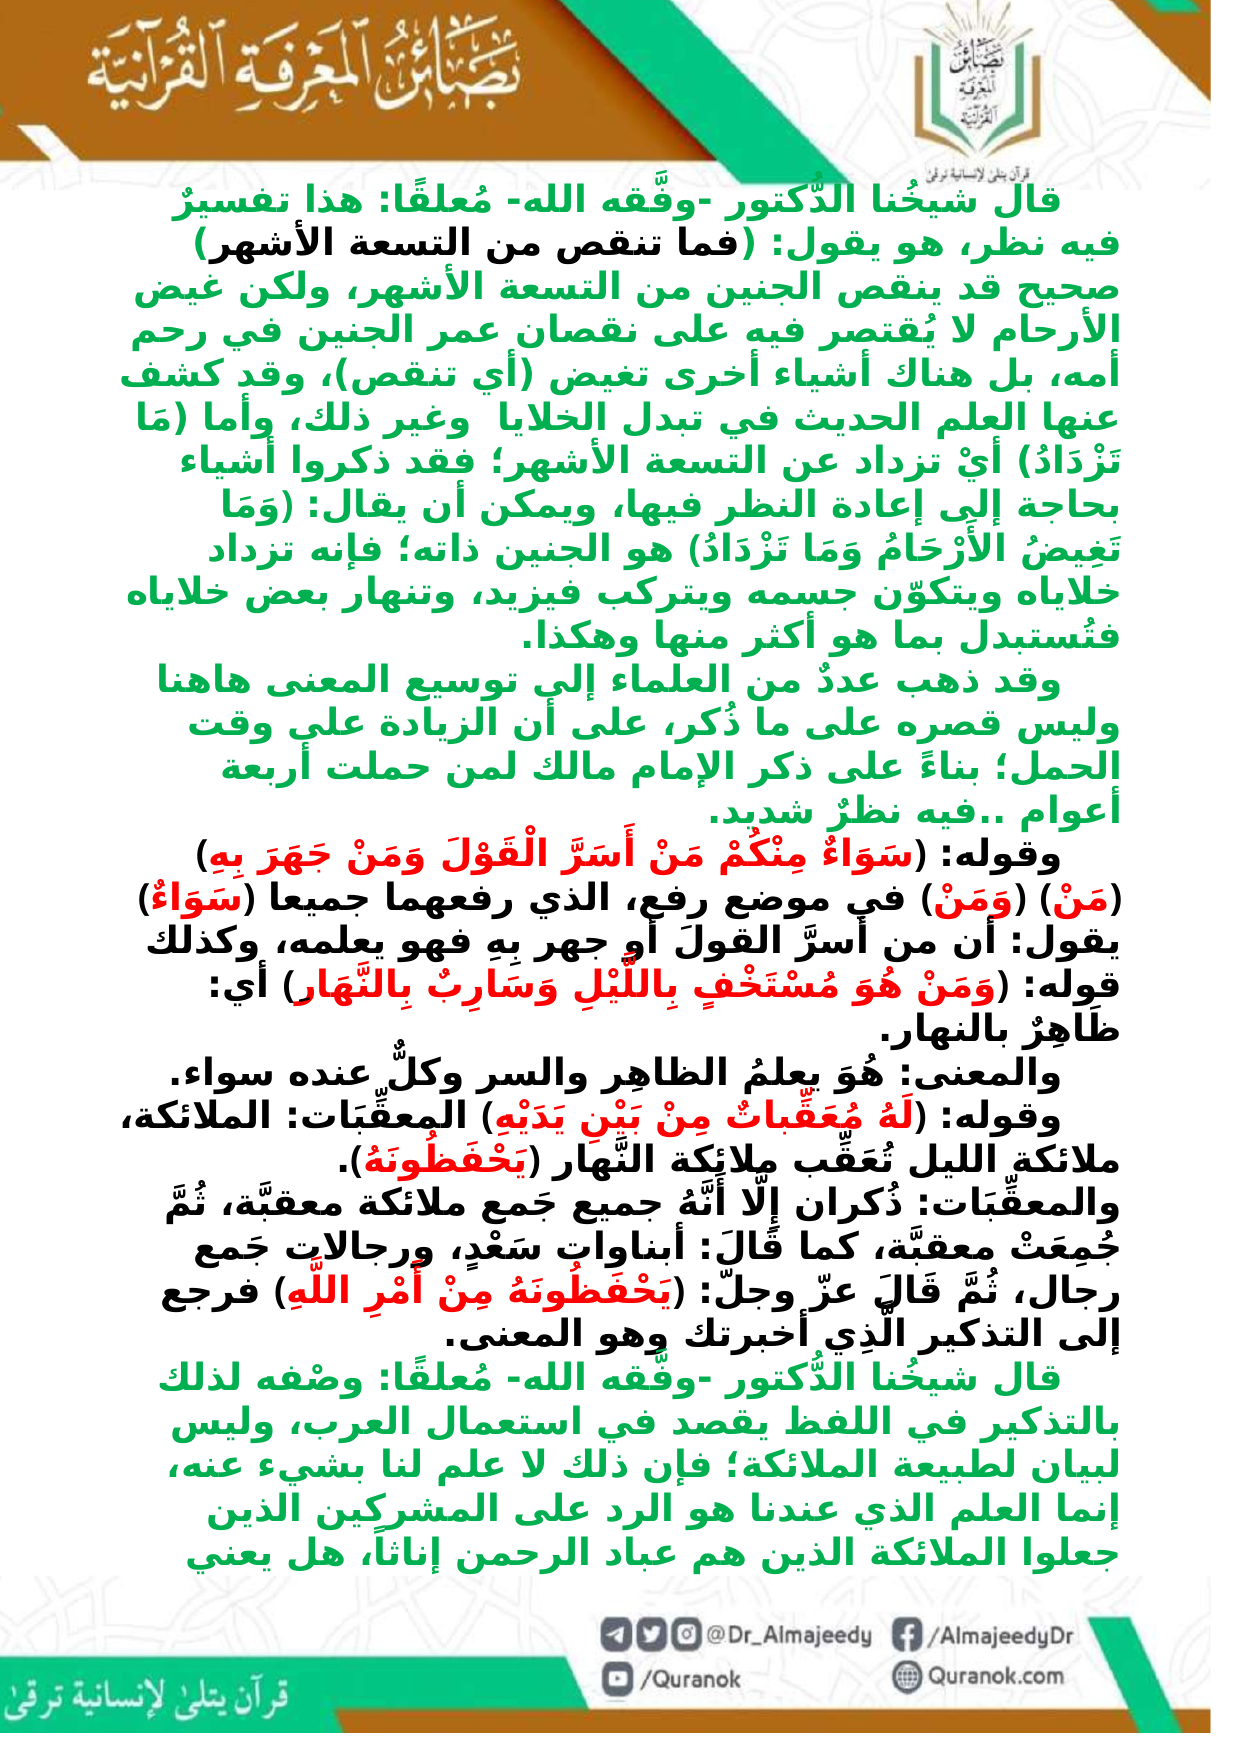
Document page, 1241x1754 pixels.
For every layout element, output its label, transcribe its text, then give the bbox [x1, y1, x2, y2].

text والمعنى: هُوَ يعلمُ الظاهِر والسر وكلٌّ عنده سواء. [118, 1050, 1122, 1094]
picture [0, 0, 1211, 1733]
text وقوله: ﴿لَهُ مُعَقِّباتٌ مِنْ بَيْنِ يَدَيْهِ﴾ المعقِّبَات: الملائكة، ملائكة الليل تُعَقِّب ملائكة النَّهار ﴿يَحْفَظُونَهُ﴾. والمعقِّبَات: ذُكران إِلَّا أَنَّهُ جميع جَمع ملائكة معقبَّة، ثُمَّ جُمِعَتْ معقبَّة، كما قَالَ: أبناوات سَعْدٍ، ورجالات جَمع رجال، ثُمَّ قَالَ عزّ وجلّ: ﴿يَحْفَظُونَهُ مِنْ أَمْرِ اللَّهِ﴾ فرجع إلى التذكير الَّذِي أخبرتك وهو المعنى. [118, 1094, 1122, 1356]
text وقوله: ﴿سَوَاءٌ مِنْكُمْ مَنْ أَسَرَّ الْقَوْلَ وَمَنْ جَهَرَ بِهِ﴾ ﴿مَنْ﴾ ﴿وَمَنْ﴾ في موضع رفع، الذي رفعهما جميعا ﴿سَوَاءٌ﴾ يقول: أن من أسرَّ القولَ أو جهر بِهِ فهو يعلمه، وكذلك قوله: ﴿وَمَنْ هُوَ مُسْتَخْفٍ بِاللَّيْلِ وَسَارِبٌ بِالنَّهَارِ﴾ أي: ظَاهِرٌ بالنهار. [118, 832, 1122, 1050]
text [118, 1356, 1122, 1574]
text قال شيخُنا الدُّكتور -وفَّقه الله- مُعلقًا: هذا تفسيرٌ فيه نظر، هو يقول: (فما تنقص من التسعة الأشهر) صحيح قد ينقص الجنين من التسعة الأشهر، ولكن غيض الأرحام لا يُقتصر فيه على نقصان عمر الجنين في رحم أمه، بل هناك أشياء أخرى تغيض (أي تنقص)، وقد كشف عنها العلم الحديث في تبدل الخلايا وغير ذلك، وأما (مَا تَزْدَادُ) أيْ تزداد عن التسعة الأشهر؛ فقد ذكروا أشياء بحاجة إلى إعادة النظر فيها، ويمكن أن يقال: ﴿وَمَا تَغِيضُ الأَرْحَامُ وَمَا تَزْدَادُ﴾ هو الجنين ذاته؛ فإنه تزداد خلاياه ويتكوّن جسمه ويتركب فيزيد، وتنهار بعض خلاياه فتُستبدل بما هو أكثر منها وهكذا. [118, 177, 1122, 657]
text وقد ذهب عددٌ من العلماء إلى توسيع المعنى هاهنا وليس قصره على ما ذُكر، على أن الزيادة على وقت الحمل؛ بناءً على ذكر الإمام مالك لمن حملت أربعة أعوام ..فيه نظرٌ شديد. [118, 657, 1122, 832]
